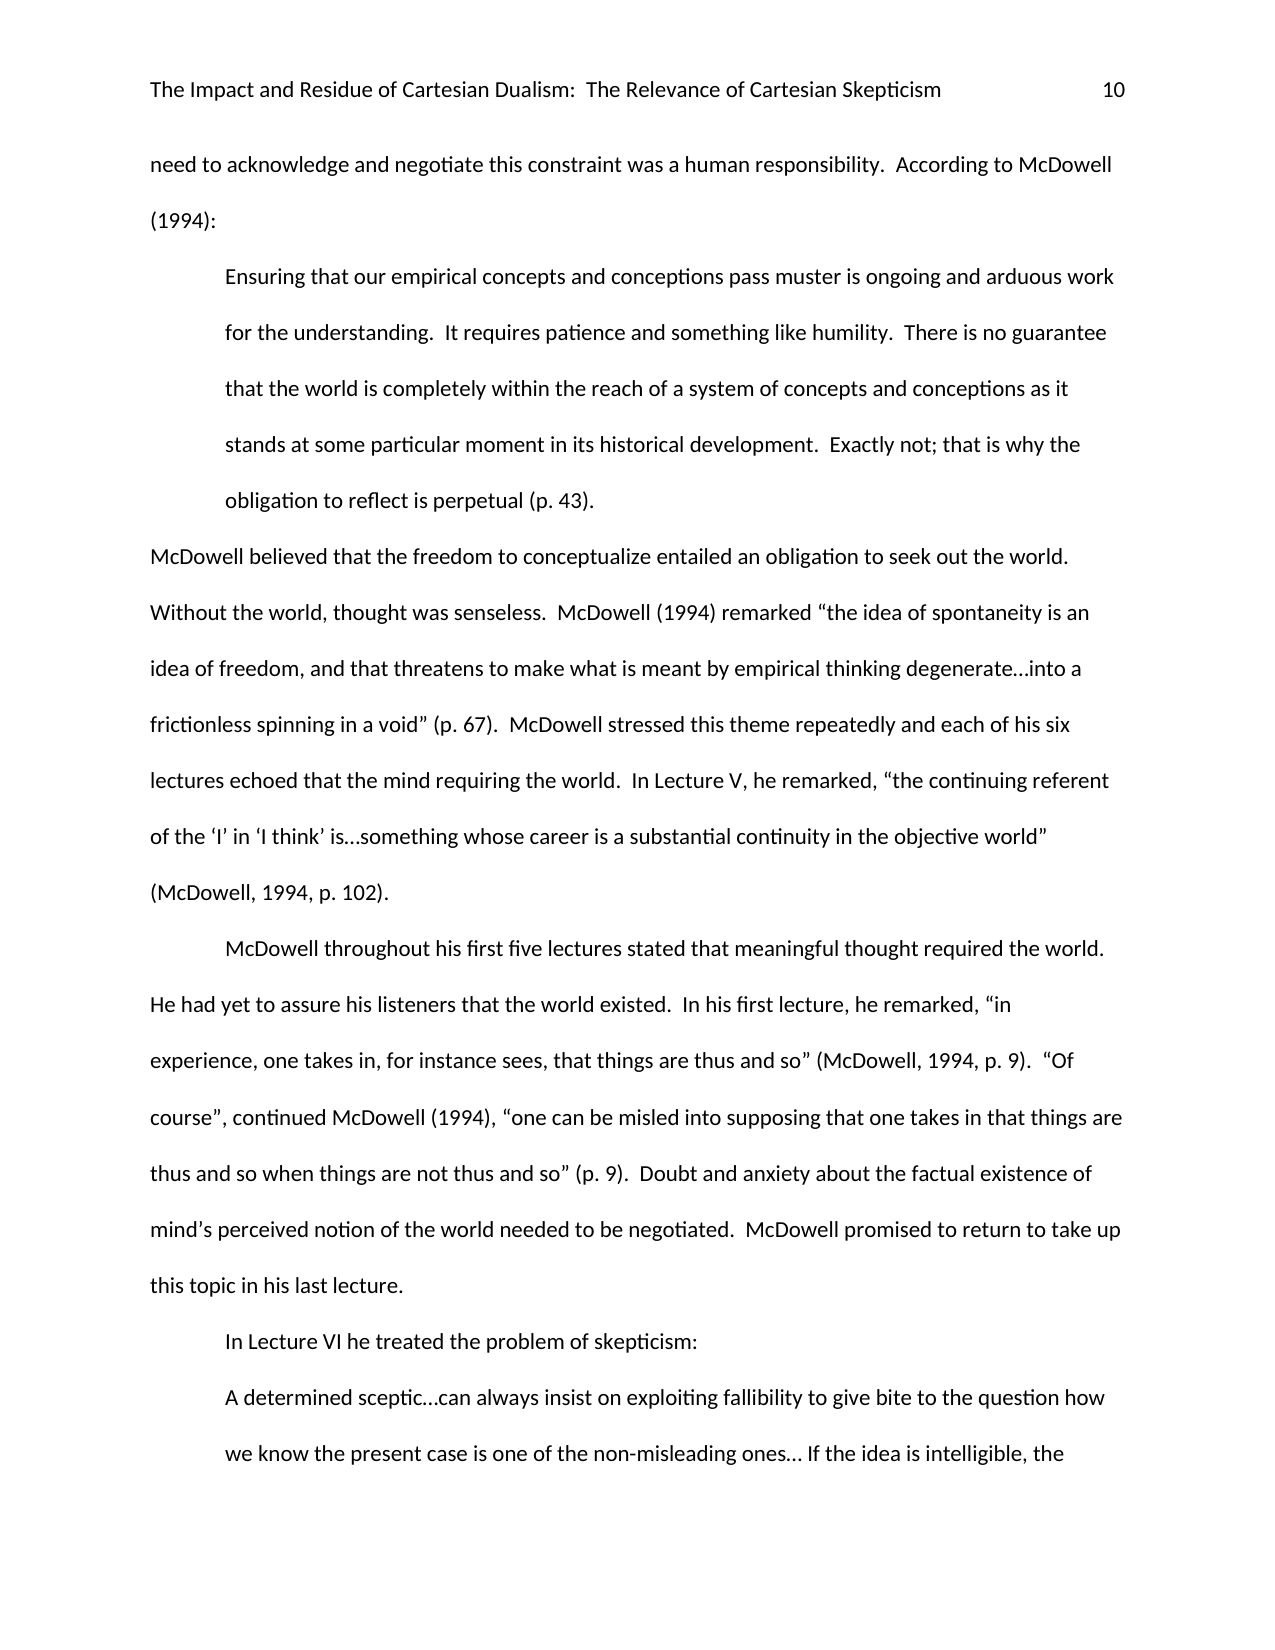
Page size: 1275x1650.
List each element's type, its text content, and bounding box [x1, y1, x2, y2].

text In Lecture VI he treated the problem of skepticism: [150, 1327, 1125, 1355]
text Ensuring that our empirical concepts and conceptions pass muster is ongoing and arduous work for the understanding. It requires patience and something like humility. There is no guarantee that the world is completely within the reach of a system of concepts and conceptions as it stands at some particular moment in its historical development. Exactly not; that is why the obligation to reflect is perpetual (p. 43). [225, 262, 1125, 514]
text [150, 150, 1125, 234]
text McDowell throughout his first five lectures stated that meaningful thought required the world. He had yet to assure his listeners that the world existed. In his first lecture, he remarked, “in experience, one takes in, for instance sees, that things are thus and so” (McDowell, 1994, p. 9). “Of course”, continued McDowell (1994), “one can be misled into supposing that one takes in that things are thus and so when things are not thus and so” (p. 9). Doubt and anxiety about the factual existence of mind’s perceived notion of the world needed to be negotiated. McDowell promised to return to take up this topic in his last lecture. [150, 934, 1125, 1299]
text McDowell believed that the freedom to conceptualize entailed an obligation to seek out the world. Without the world, thought was senseless. McDowell (1994) remarked “the idea of spontaneity is an idea of freedom, and that threatens to make what is meant by empirical thinking degenerate…into a frictionless spinning in a void” (p. 67). McDowell stressed this theme repeatedly and each of his six lectures echoed that the mind requiring the world. In Lecture V, he remarked, “the continuing referent of the ‘I’ in ‘I think’ is…something whose career is a substantial continuity in the objective world” (McDowell, 1994, p. 102). [150, 542, 1125, 907]
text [225, 1383, 1125, 1467]
